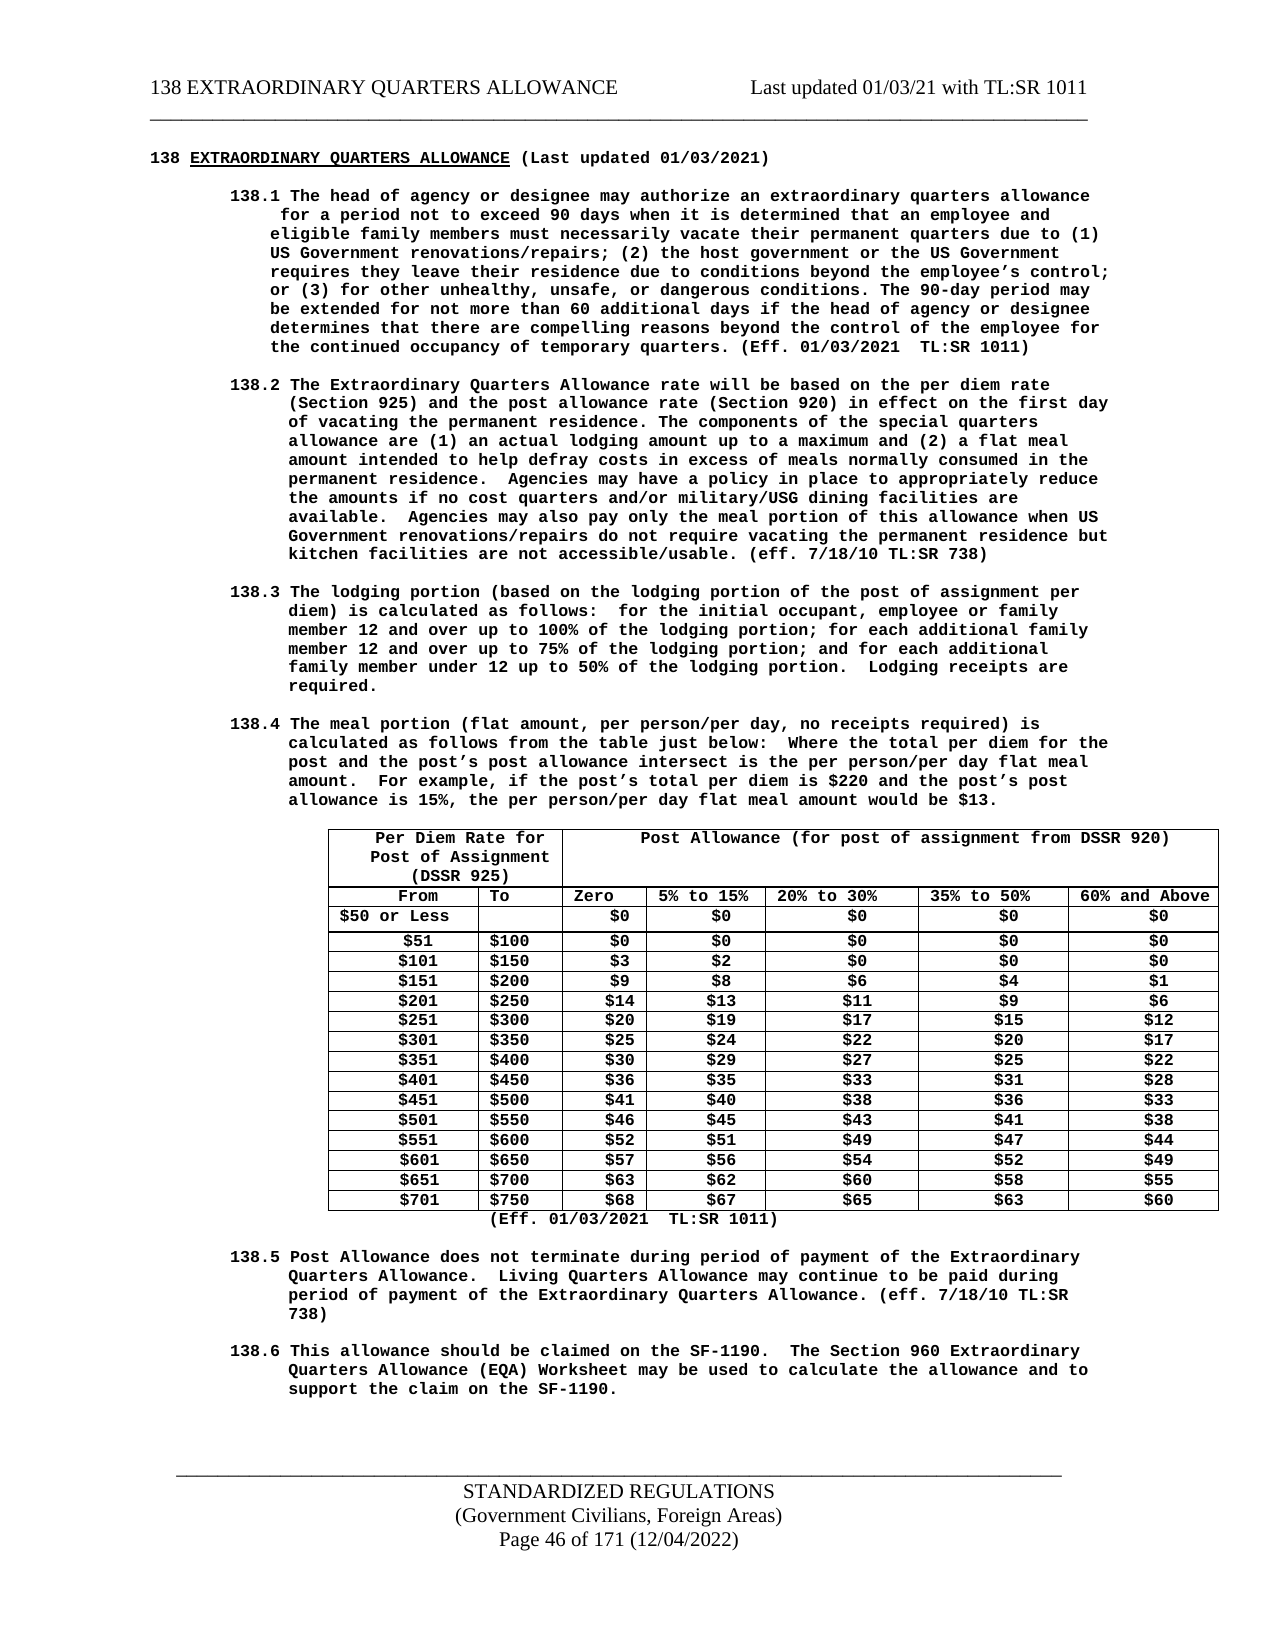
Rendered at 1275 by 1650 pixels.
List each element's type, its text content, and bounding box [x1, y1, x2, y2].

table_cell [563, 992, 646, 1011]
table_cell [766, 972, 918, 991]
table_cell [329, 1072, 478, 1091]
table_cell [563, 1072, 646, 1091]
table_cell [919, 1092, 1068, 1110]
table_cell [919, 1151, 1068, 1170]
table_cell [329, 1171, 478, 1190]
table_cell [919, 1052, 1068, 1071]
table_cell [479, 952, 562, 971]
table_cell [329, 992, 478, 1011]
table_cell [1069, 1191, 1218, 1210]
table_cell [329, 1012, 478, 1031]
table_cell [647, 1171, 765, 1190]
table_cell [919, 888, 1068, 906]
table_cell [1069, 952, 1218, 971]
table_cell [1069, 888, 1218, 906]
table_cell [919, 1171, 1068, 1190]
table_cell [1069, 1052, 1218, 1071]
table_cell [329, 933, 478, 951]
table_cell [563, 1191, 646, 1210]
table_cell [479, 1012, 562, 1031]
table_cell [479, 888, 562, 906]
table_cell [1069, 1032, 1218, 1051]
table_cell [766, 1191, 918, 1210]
text (Eff. 01/03/2021 TL:SR 1011) [150, 1211, 1117, 1230]
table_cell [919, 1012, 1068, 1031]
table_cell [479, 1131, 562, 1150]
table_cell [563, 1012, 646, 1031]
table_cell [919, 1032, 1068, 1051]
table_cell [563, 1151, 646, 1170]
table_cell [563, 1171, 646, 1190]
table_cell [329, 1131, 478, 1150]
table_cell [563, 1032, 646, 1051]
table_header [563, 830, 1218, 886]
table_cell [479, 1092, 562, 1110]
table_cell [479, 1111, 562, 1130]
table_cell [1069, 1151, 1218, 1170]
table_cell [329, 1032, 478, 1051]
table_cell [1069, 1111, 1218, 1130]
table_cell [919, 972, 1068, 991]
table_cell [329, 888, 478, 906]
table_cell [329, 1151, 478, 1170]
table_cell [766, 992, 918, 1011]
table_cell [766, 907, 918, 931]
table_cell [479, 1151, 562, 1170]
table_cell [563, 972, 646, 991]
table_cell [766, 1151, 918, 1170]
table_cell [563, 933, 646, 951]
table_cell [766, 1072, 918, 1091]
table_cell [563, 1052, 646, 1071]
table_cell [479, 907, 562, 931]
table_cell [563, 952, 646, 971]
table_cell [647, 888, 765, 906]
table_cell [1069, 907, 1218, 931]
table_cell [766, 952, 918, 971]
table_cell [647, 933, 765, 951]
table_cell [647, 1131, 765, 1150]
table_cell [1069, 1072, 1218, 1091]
text 138.6 This allowance should be claimed on the SF-1190. The Section 960 Extraordinary Quarters Allowance (EQA) Worksheet may be used to calculate the allowance and to support the claim on the SF-1190. [230, 1343, 1117, 1399]
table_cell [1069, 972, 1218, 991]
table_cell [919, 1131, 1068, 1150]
text 138.5 Post Allowance does not terminate during period of payment of the Extraordinary Quarters Allowance. Living Quarters Allowance may continue to be paid during period of payment of the Extraordinary Quarters Allowance. (eff. 7/18/10 TL:SR 738) [230, 1249, 1117, 1324]
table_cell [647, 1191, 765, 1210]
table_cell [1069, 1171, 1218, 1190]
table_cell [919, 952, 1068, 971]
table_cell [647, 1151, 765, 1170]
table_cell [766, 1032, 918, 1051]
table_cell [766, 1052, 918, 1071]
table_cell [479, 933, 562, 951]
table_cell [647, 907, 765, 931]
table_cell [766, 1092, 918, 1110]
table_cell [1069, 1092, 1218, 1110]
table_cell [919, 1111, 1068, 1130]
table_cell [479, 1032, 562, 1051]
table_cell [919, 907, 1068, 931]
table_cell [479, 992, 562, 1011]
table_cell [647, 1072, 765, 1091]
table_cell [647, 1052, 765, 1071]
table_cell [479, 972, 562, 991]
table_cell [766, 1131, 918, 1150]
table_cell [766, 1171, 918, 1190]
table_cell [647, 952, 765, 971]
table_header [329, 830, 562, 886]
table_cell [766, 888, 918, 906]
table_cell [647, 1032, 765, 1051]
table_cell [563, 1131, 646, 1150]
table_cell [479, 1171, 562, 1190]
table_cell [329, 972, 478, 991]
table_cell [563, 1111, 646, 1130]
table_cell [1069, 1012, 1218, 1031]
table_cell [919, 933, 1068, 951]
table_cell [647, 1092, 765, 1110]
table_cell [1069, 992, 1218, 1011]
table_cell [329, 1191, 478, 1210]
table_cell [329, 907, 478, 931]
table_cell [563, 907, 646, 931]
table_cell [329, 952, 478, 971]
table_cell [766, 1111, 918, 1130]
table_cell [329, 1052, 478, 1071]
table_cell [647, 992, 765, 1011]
text 138.4 The meal portion (flat amount, per person/per day, no receipts required) is calculated as follows from the table just below: Where the total per diem for the post and the post’s post allowance intersect is the per person/per day flat meal amount. For example, if the post’s total per diem is $220 and the post’s post allowance is 15%, the per person/per day flat meal amount would be $13. [230, 716, 1117, 810]
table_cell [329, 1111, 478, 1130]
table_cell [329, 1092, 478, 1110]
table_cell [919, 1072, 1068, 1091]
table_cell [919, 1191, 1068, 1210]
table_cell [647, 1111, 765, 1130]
text 138 EXTRAORDINARY QUARTERS ALLOWANCE (Last updated 01/03/2021) [150, 150, 1117, 169]
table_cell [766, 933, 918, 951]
text 138.1 The head of agency or designee may authorize an extraordinary quarters allowance [230, 188, 1117, 207]
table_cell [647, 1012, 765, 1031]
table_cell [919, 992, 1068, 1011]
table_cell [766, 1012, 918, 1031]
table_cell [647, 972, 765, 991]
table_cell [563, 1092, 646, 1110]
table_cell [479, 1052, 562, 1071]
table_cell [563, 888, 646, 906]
text 138.3 The lodging portion (based on the lodging portion of the post of assignment per diem) is calculated as follows: for the initial occupant, employee or family member 12 and over up to 100% of the lodging portion; for each additional family member 12 and over up to 75% of the lodging portion; and for each additional family member under 12 up to 50% of the lodging portion. Lodging receipts are required. [230, 584, 1117, 697]
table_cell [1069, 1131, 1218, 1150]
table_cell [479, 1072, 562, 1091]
text 138.2 The Extraordinary Quarters Allowance rate will be based on the per diem rate (Section 925) and the post allowance rate (Section 920) in effect on the first day of vacating the permanent residence. The components of the special quarters allowance are (1) an actual lodging amount up to a maximum and (2) a flat meal amount intended to help defray costs in excess of meals normally consumed in the permanent residence. Agencies may have a policy in place to appropriately reduce the amounts if no cost quarters and/or military/USG dining facilities are available. Agencies may also pay only the meal portion of this allowance when US Government renovations/repairs do not require vacating the permanent residence but kitchen facilities are not accessible/usable. (eff. 7/18/10 TL:SR 738) [230, 376, 1117, 565]
text for a period not to exceed 90 days when it is determined that an employee and eligible family members must necessarily vacate their permanent quarters due to (1) US Government renovations/repairs; (2) the host government or the US Government requires they leave their residence due to conditions beyond the employee’s control; or (3) for other unhealthy, unsafe, or dangerous conditions. The 90-day period may be extended for not more than 60 additional days if the head of agency or designee determines that there are compelling reasons beyond the control of the employee for the continued occupancy of temporary quarters. (Eff. 01/03/2021 TL:SR 1011) [270, 207, 1117, 357]
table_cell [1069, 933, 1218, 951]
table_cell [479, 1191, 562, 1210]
